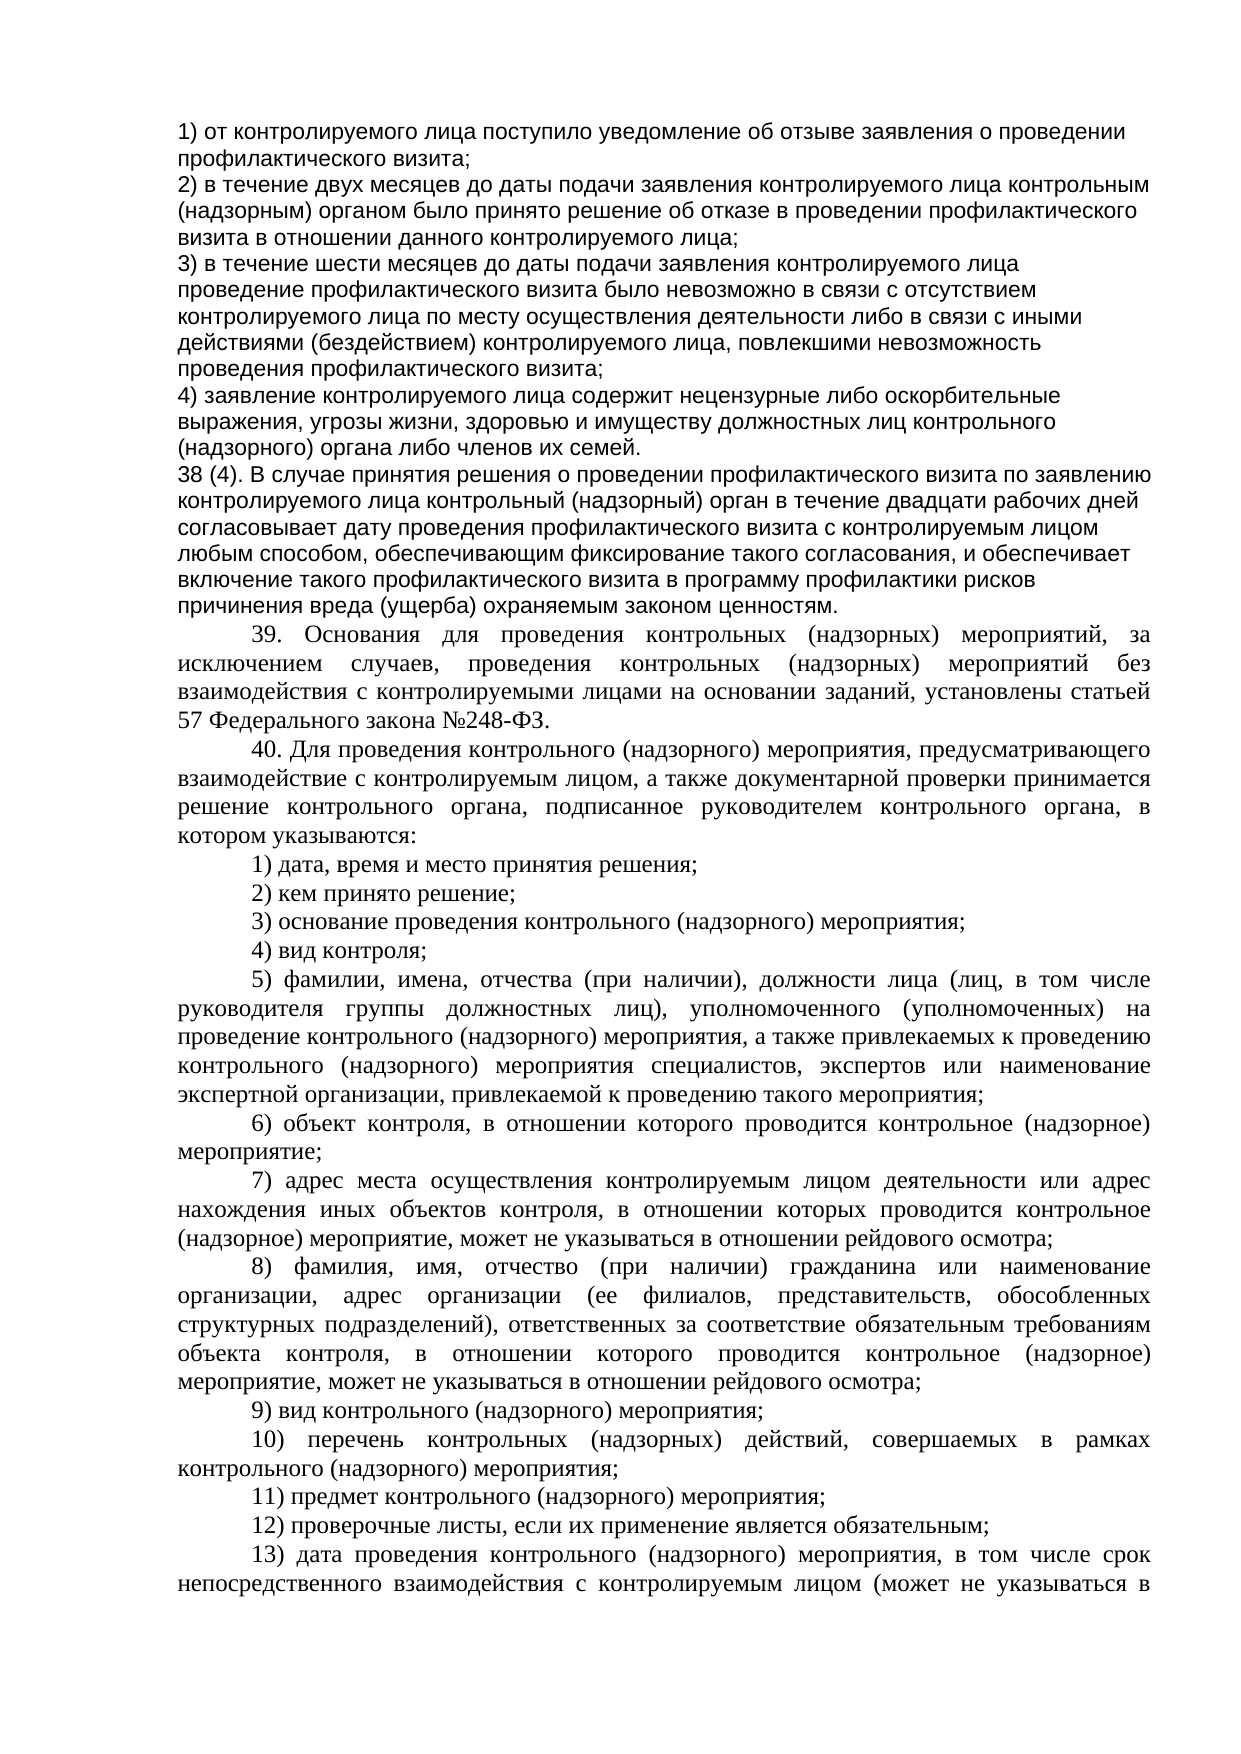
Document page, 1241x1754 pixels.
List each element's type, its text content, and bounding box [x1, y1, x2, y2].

text 11) предмет контрольного (надзорного) мероприятия; [177, 1481, 1152, 1510]
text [177, 1539, 1152, 1596]
text 2) в течение двух месяцев до даты подачи заявления контролируемого лица контрольным (надзорным) органом было принято решение об отказе в проведении профилактического визита в отношении данного контролируемого лица; [177, 171, 1152, 250]
text 9) вид контрольного (надзорного) мероприятия; [177, 1395, 1152, 1424]
text 1) дата, время и место принятия решения; [177, 849, 1152, 878]
text 4) заявление контролируемого лица содержит нецензурные либо оскорбительные выражения, угрозы жизни, здоровью и имуществу должностных лиц контрольного (надзорного) органа либо членов их семей. [177, 382, 1152, 461]
text 10) перечень контрольных (надзорных) действий, совершаемых в рамках контрольного (надзорного) мероприятия; [177, 1424, 1152, 1481]
text 40. Для проведения контрольного (надзорного) мероприятия, предусматривающего взаимодействие с контролируемым лицом, а также документарной проверки принимается решение контрольного органа, подписанное руководителем контрольного органа, в котором указываются: [177, 734, 1152, 849]
text 2) кем принято решение; [177, 878, 1152, 906]
text 8) фамилия, имя, отчество (при наличии) гражданина или наименование организации, адрес организации (ее филиалов, представительств, обособленных структурных подразделений), ответственных за соответствие обязательным требованиям объекта контроля, в отношении которого проводится контрольное (надзорное) мероприятие, может не указываться в отношении рейдового осмотра; [177, 1251, 1152, 1395]
text 4) вид контроля; [177, 935, 1152, 964]
text 3) основание проведения контрольного (надзорного) мероприятия; [177, 906, 1152, 935]
text 38 (4). В случае принятия решения о проведении профилактического визита по заявлению контролируемого лица контрольный (надзорный) орган в течение двадцати рабочих дней согласовывает дату проведения профилактического визита с контролируемым лицом любым способом, обеспечивающим фиксирование такого согласования, и обеспечивает включение такого профилактического визита в программу профилактики рисков причинения вреда (ущерба) охраняемым законом ценностям. [177, 461, 1152, 619]
text 39. Основания для проведения контрольных (надзорных) мероприятий, за исключением случаев, проведения контрольных (надзорных) мероприятий без взаимодействия с контролируемыми лицами на основании заданий, установлены статьей 57 Федерального закона №248-ФЗ. [177, 619, 1152, 734]
text 6) объект контроля, в отношении которого проводится контрольное (надзорное) мероприятие; [177, 1108, 1152, 1165]
text 5) фамилии, имена, отчества (при наличии), должности лица (лиц, в том числе руководителя группы должностных лиц), уполномоченного (уполномоченных) на проведение контрольного (надзорного) мероприятия, а также привлекаемых к проведению контрольного (надзорного) мероприятия специалистов, экспертов или наименование экспертной организации, привлекаемой к проведению такого мероприятия; [177, 964, 1152, 1108]
text 3) в течение шести месяцев до даты подачи заявления контролируемого лица проведение профилактического визита было невозможно в связи с отсутствием контролируемого лица по месту осуществления деятельности либо в связи с иными действиями (бездействием) контролируемого лица, повлекшими невозможность проведения профилактического визита; [177, 250, 1152, 382]
text 12) проверочные листы, если их применение является обязательным; [177, 1510, 1152, 1539]
text 7) адрес места осуществления контролируемым лицом деятельности или адрес нахождения иных объектов контроля, в отношении которых проводится контрольное (надзорное) мероприятие, может не указываться в отношении рейдового осмотра; [177, 1165, 1152, 1251]
text 1) от контролируемого лица поступило уведомление об отзыве заявления о проведении профилактического визита; [177, 118, 1152, 171]
